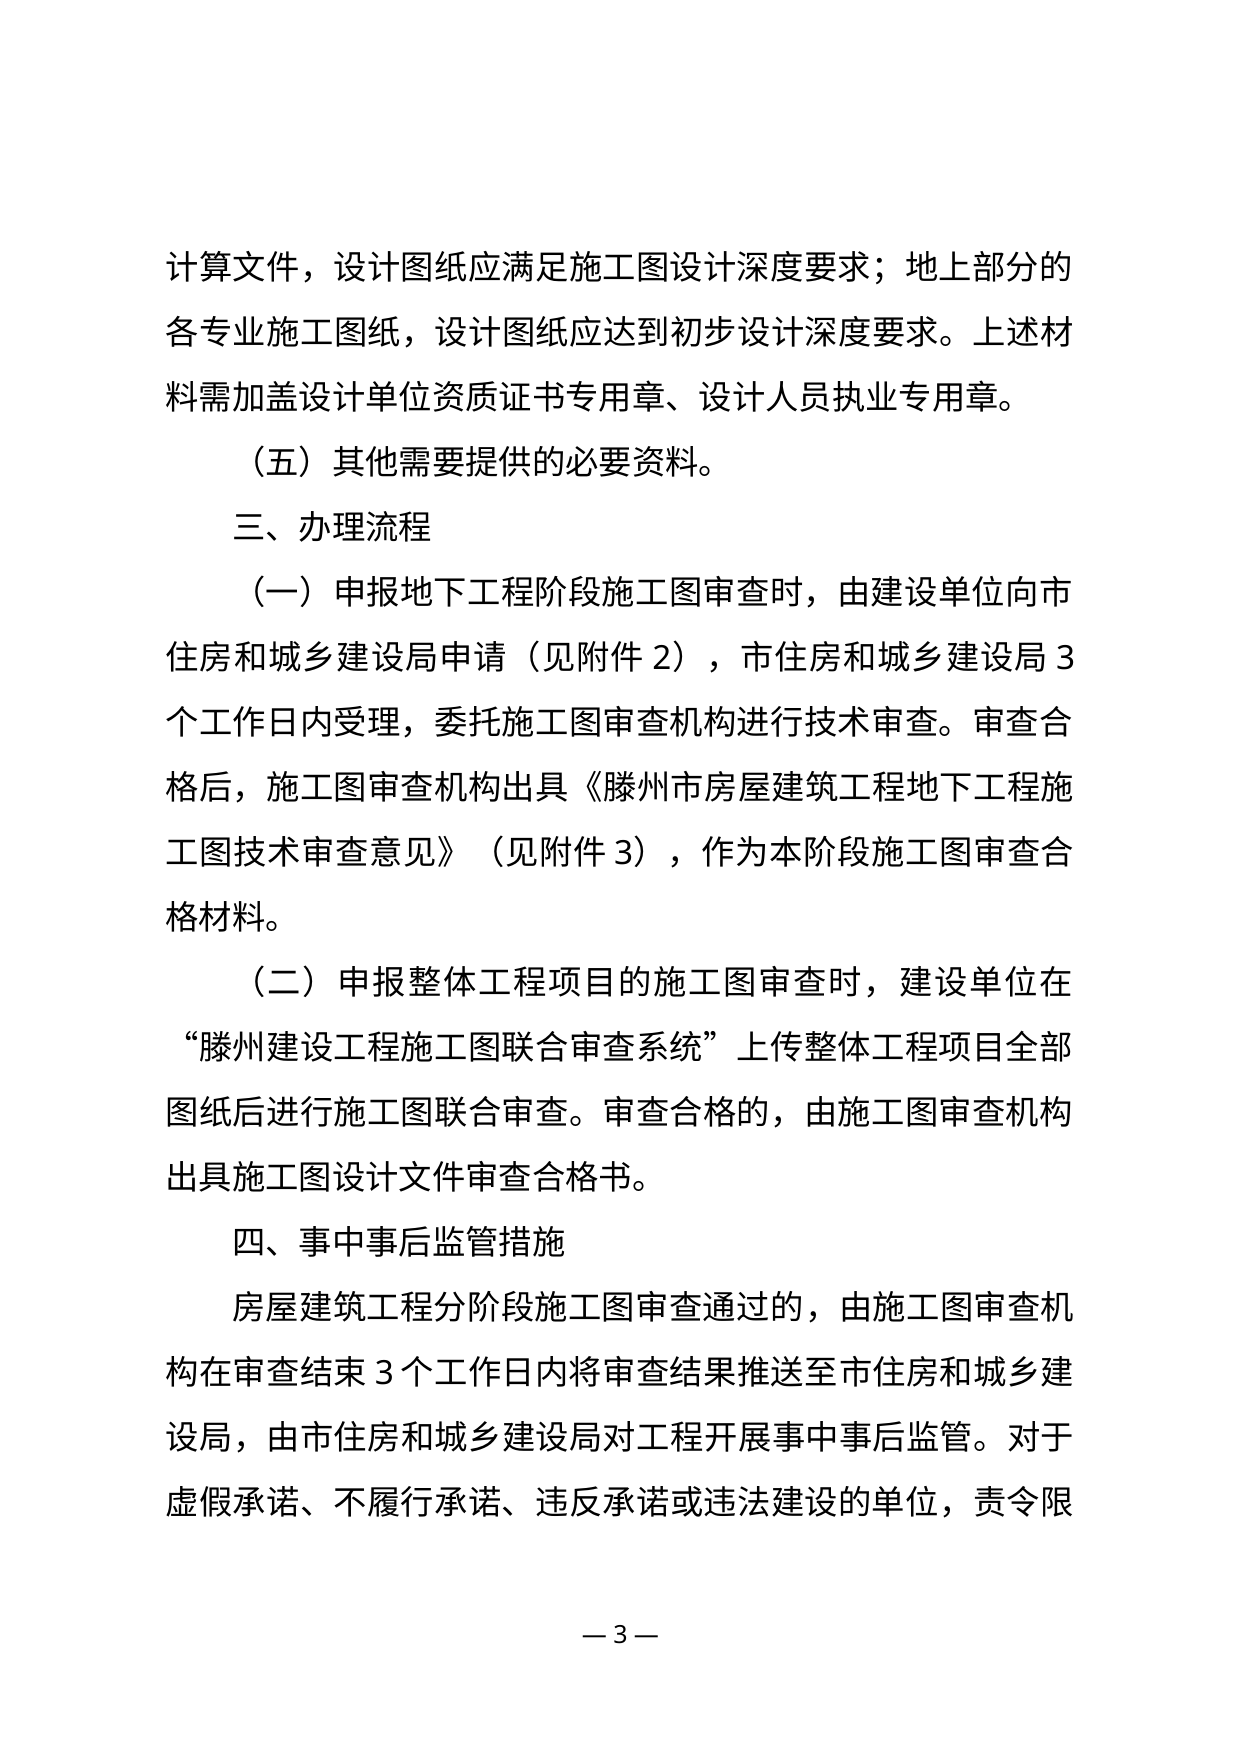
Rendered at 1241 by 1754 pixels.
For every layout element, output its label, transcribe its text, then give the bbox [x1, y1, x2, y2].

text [165, 1273, 1075, 1533]
text （二）申报整体工程项目的施工图审查时，建设单位在“滕州建设工程施工图联合审查系统”上传整体工程项目全部图纸后进行施工图联合审查。审查合格的，由施工图审查机构出具施工图设计文件审查合格书。 [165, 948, 1075, 1208]
text （五）其他需要提供的必要资料。 [165, 428, 1075, 493]
text （一）申报地下工程阶段施工图审查时，由建设单位向市住房和城乡建设局申请（见附件2），市住房和城乡建设局3个工作日内受理，委托施工图审查机构进行技术审查。审查合格后，施工图审查机构出具《滕州市房屋建筑工程地下工程施工图技术审查意见》（见附件3），作为本阶段施工图审查合格材料。 [165, 558, 1075, 948]
text 四、事中事后监管措施 [165, 1208, 1075, 1273]
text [165, 233, 1075, 428]
text 三、办理流程 [165, 493, 1075, 558]
